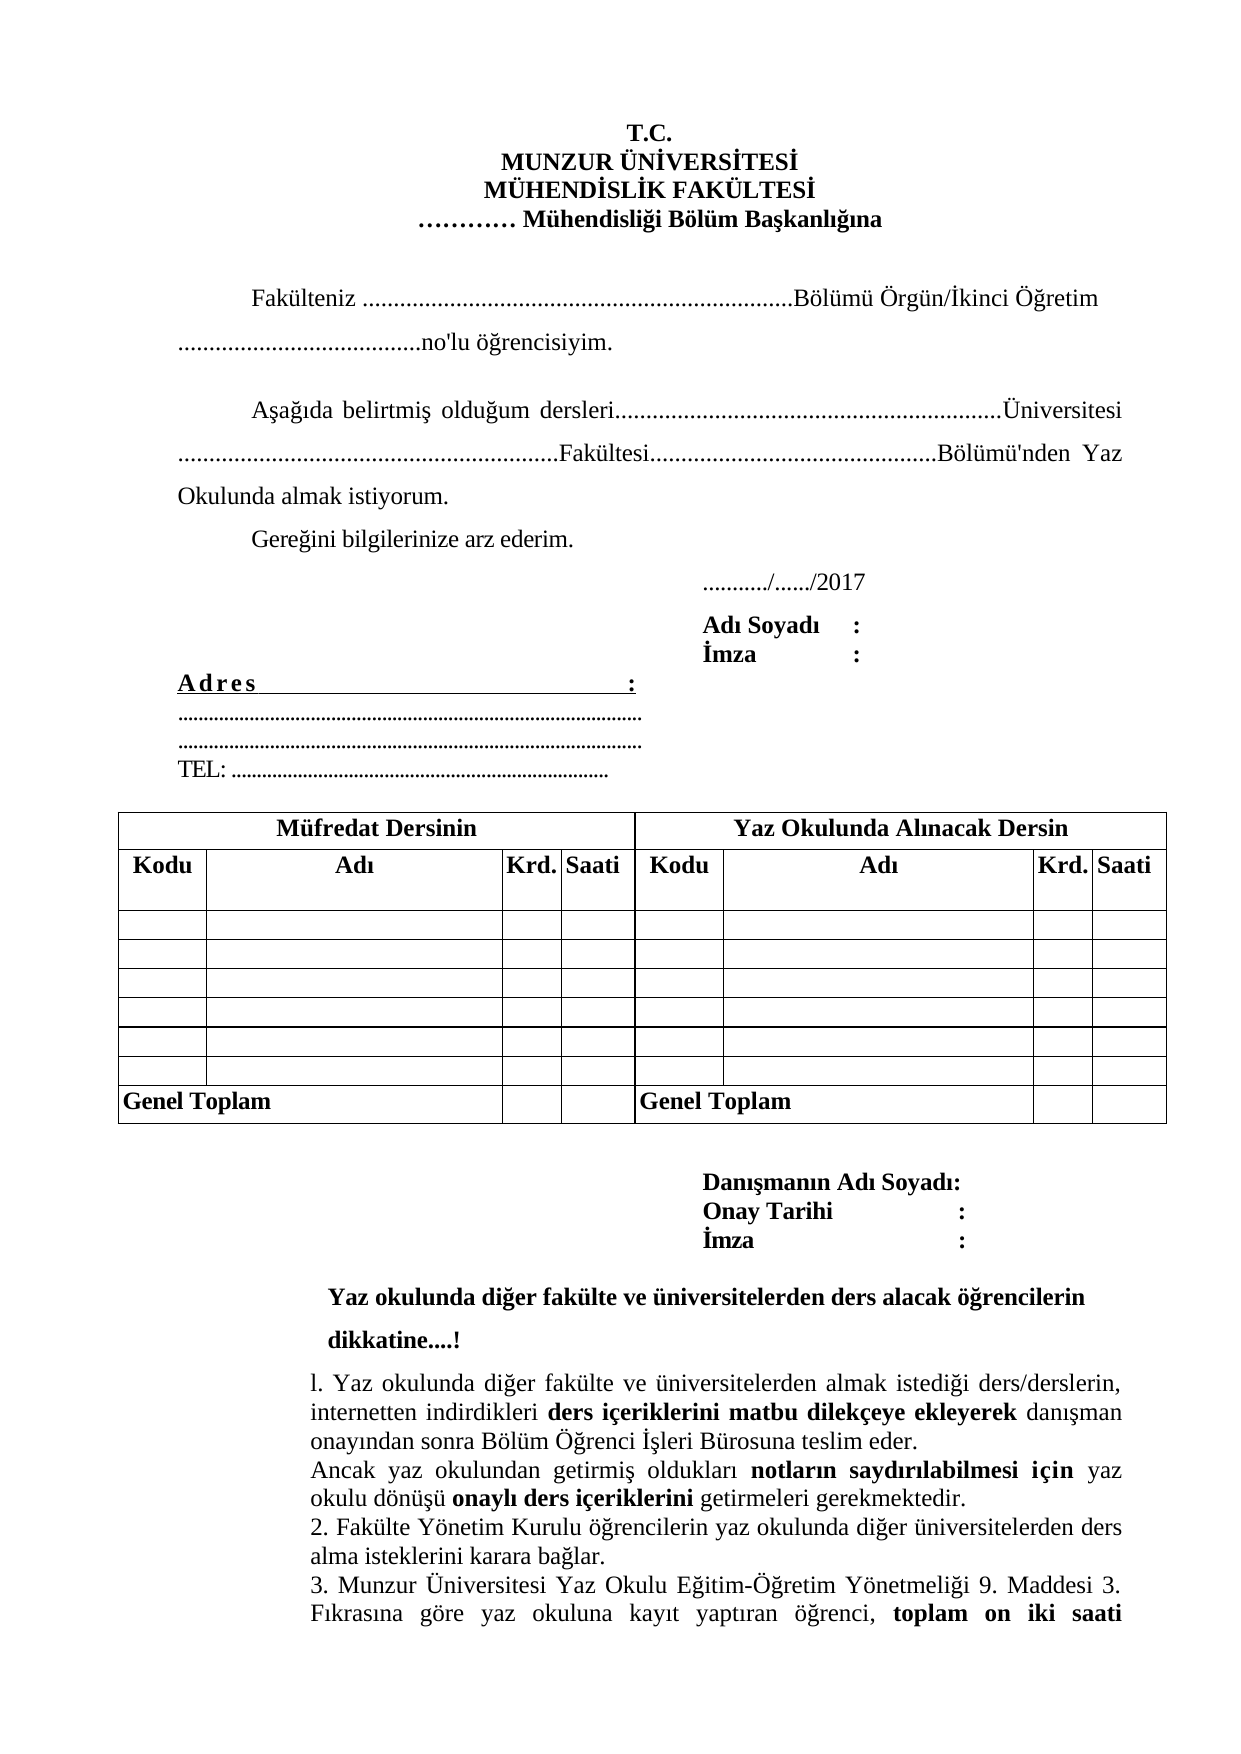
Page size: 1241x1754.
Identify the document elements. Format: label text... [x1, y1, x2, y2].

table_cell [207, 969, 502, 997]
table_cell [119, 1028, 206, 1056]
table_cell [503, 1086, 561, 1123]
table_cell [1034, 969, 1092, 997]
text Onay Tarihi : [702, 1196, 1122, 1225]
text Adres : [177, 668, 1122, 697]
table_cell [503, 969, 561, 997]
table_cell Krd. [503, 850, 561, 910]
table_cell [724, 940, 1033, 968]
text İmza : [702, 639, 1122, 668]
table_cell [1093, 1057, 1166, 1085]
table_cell [119, 1057, 206, 1085]
table_cell [119, 911, 206, 939]
table_cell [503, 1057, 561, 1085]
table_cell [562, 940, 634, 968]
text 2. Fakülte Yönetim Kurulu öğrencilerin yaz okulunda diğer üniversitelerden ders alma isteklerini karara bağlar. [310, 1512, 1122, 1570]
table_cell [724, 1028, 1033, 1056]
table_cell [1093, 969, 1166, 997]
text ........................................................................................... [177, 697, 1122, 725]
table_cell Adı [724, 850, 1033, 910]
table_cell Adı [207, 850, 502, 910]
table_cell [562, 1086, 634, 1123]
text .......................................no'lu öğrencisiyim. [177, 327, 1122, 355]
table_cell Kodu [119, 850, 206, 910]
table_cell [562, 911, 634, 939]
text T.C. [177, 118, 1122, 147]
table_cell [562, 1057, 634, 1085]
table_cell [119, 998, 206, 1026]
text Adı Soyadı : [702, 610, 1122, 639]
table_cell [636, 940, 723, 968]
table_cell [724, 911, 1033, 939]
text İmza : [702, 1225, 1122, 1253]
table_cell [119, 940, 206, 968]
text Ancak yaz okulundan getirmiş oldukları notların saydırılabilmesi için yaz okulu dönüşü onaylı ders içeriklerini getirmeleri gerekmektedir. [310, 1455, 1122, 1512]
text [310, 1570, 1122, 1627]
text MÜHENDİSLİK FAKÜLTESİ [177, 176, 1122, 204]
table_cell [1093, 1086, 1166, 1123]
table_cell Kodu [636, 850, 723, 910]
text Gereğini bilgilerinize arz ederim. [177, 524, 1122, 553]
text MUNZUR ÜNİVERSİTESİ [177, 147, 1122, 176]
text TEL: .......................................................................... [177, 754, 1122, 783]
table_cell Saati [562, 850, 634, 910]
table_cell [207, 1057, 502, 1085]
table_cell [636, 1028, 723, 1056]
table_header Yaz Okulunda Alınacak Dersin [636, 813, 1166, 849]
table_cell [207, 940, 502, 968]
table_cell [503, 911, 561, 939]
table_cell [503, 1028, 561, 1056]
table_cell [207, 998, 502, 1026]
table_cell [724, 998, 1033, 1026]
table_header Müfredat Dersinin [119, 813, 634, 849]
table_cell [724, 1057, 1033, 1085]
text Danışmanın Adı Soyadı: [702, 1167, 1122, 1196]
table_cell [1093, 998, 1166, 1026]
table_cell [1034, 911, 1092, 939]
table_cell Krd. [1034, 850, 1092, 910]
text ........................................................................................... [177, 725, 1122, 754]
text l. Yaz okulunda diğer fakülte ve üniversitelerden almak istediği ders/derslerin, internetten indirdikleri ders içeriklerini matbu dilekçeye ekleyerek danışman onayından sonra Bölüm Öğrenci İşleri Bürosuna teslim eder. [310, 1368, 1122, 1455]
table_cell [1034, 940, 1092, 968]
table_cell [503, 940, 561, 968]
table_cell [207, 1028, 502, 1056]
table_cell [1093, 911, 1166, 939]
table_cell [207, 911, 502, 939]
table_cell [562, 969, 634, 997]
table_cell Genel Toplam [119, 1086, 502, 1123]
text Aşağıda belirtmiş olduğum dersleri..............................................................Üniversitesi .............................................................Fakültesi..............................................Bölümü'nden Yaz Okulunda almak istiyorum. [177, 395, 1122, 510]
table_cell Saati [1093, 850, 1166, 910]
text Yaz okulunda diğer fakülte ve üniversitelerden ders alacak öğrencilerin dikkatine....! [327, 1282, 1122, 1354]
table_cell Genel Toplam [636, 1086, 1033, 1123]
table_cell [636, 1057, 723, 1085]
table_cell [636, 911, 723, 939]
table_cell [562, 1028, 634, 1056]
text ………… Mühendisliği Bölüm Başkanlığına [177, 204, 1122, 233]
table_cell [503, 998, 561, 1026]
table_cell [1034, 1028, 1092, 1056]
table_cell [119, 969, 206, 997]
table_cell [1034, 1057, 1092, 1085]
table_cell [1093, 940, 1166, 968]
table_cell [636, 969, 723, 997]
table_cell [1034, 998, 1092, 1026]
table_cell [1093, 1028, 1166, 1056]
table_cell [724, 969, 1033, 997]
text Fakülteniz .....................................................................Bölümü Örgün/İkinci Öğretim [177, 283, 1122, 312]
table_cell [1034, 1086, 1092, 1123]
text .........../....../2017 [177, 567, 1122, 596]
table_cell [636, 998, 723, 1026]
table_cell [562, 998, 634, 1026]
